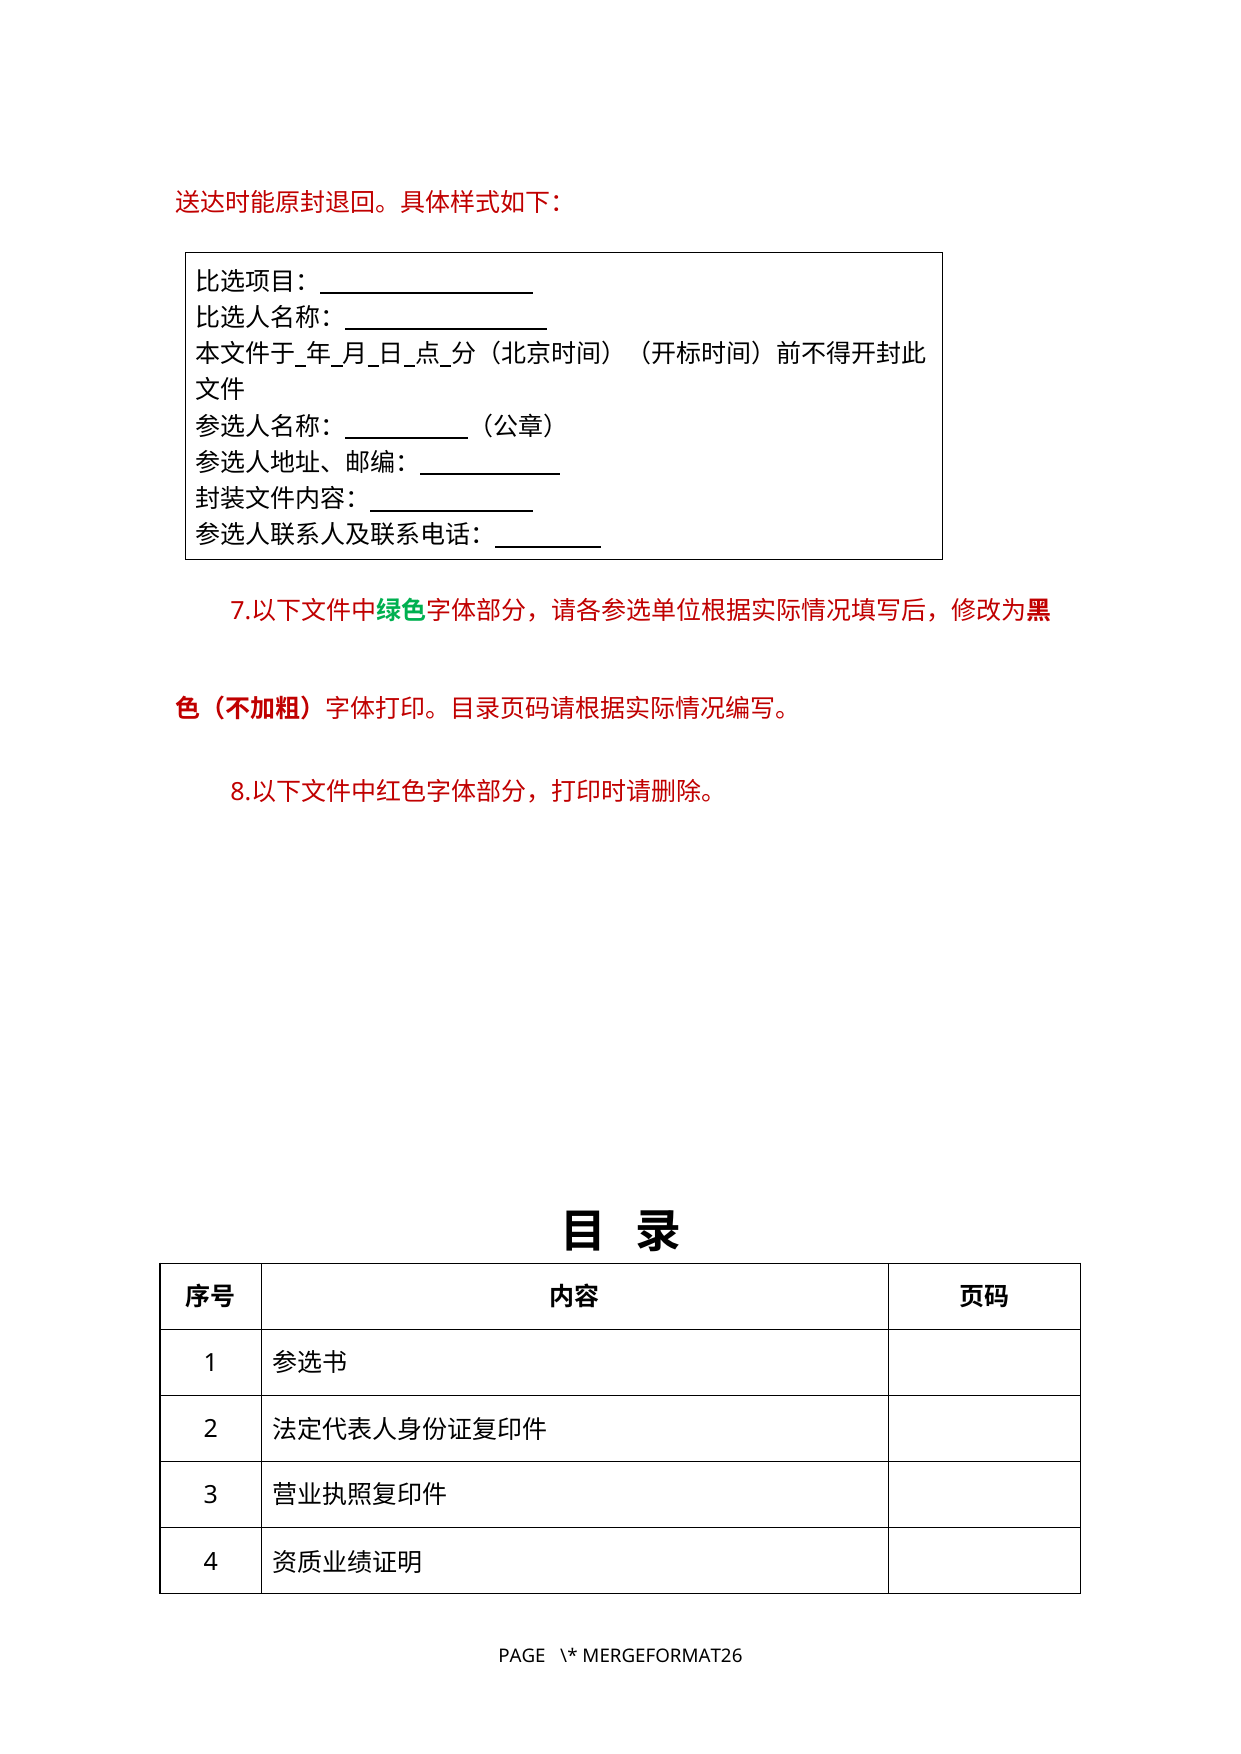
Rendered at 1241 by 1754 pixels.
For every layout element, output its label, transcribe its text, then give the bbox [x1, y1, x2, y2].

table_cell 3 [161, 1462, 261, 1527]
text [175, 168, 1065, 233]
table_cell 2 [161, 1396, 261, 1461]
table_header 序号 [161, 1264, 261, 1328]
text 8.以下文件中红色字体部分，打印时请删除。 [175, 757, 1065, 822]
table_cell [889, 1462, 1080, 1527]
table_cell 1 [161, 1330, 261, 1394]
table_header 页码 [889, 1264, 1080, 1328]
table_cell [889, 1396, 1080, 1461]
table_cell 营业执照复印件 [262, 1462, 888, 1527]
table_cell 资质业绩证明 [262, 1528, 888, 1593]
table_cell 参选书 [262, 1330, 888, 1394]
text 目 录 [175, 1197, 1065, 1262]
table_cell 法定代表人身份证复印件 [262, 1396, 888, 1461]
table_cell [889, 1528, 1080, 1593]
table_cell [889, 1330, 1080, 1394]
text 7.以下文件中绿色字体部分，请各参选单位根据实际情况填写后，修改为黑色（不加粗）字体打印。目录页码请根据实际情况编写。 [175, 576, 1065, 739]
table_cell 4 [161, 1528, 261, 1593]
table_header 内容 [262, 1264, 888, 1328]
